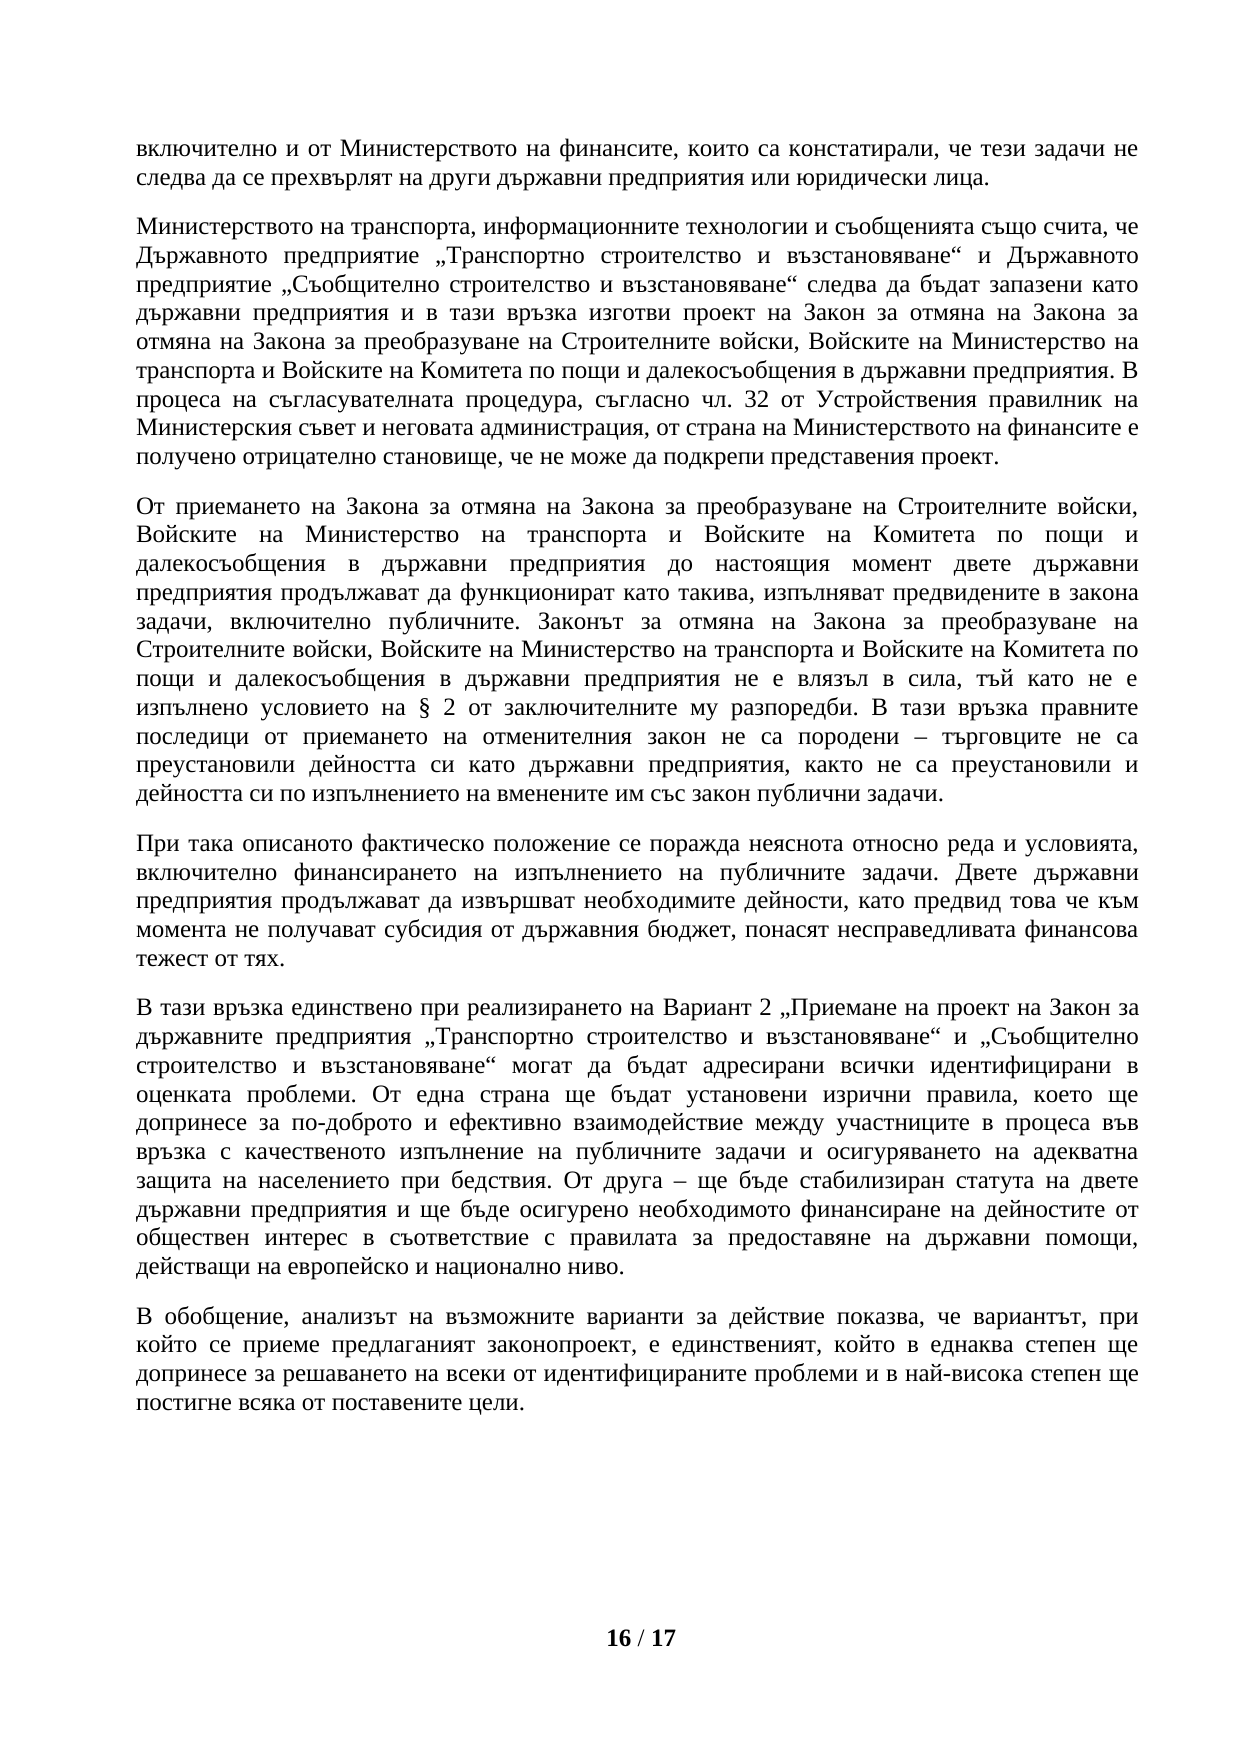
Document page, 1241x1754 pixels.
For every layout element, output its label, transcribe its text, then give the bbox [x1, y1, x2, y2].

text В обобщение, анализът на възможните варианти за действие показва, че вариантът, при който се приеме предлаганият законопроект, е единственият, който в еднаква степен ще допринесе за решаването на всеки от идентифицираните проблеми и в най-висока степен ще постигне всяка от поставените цели. [136, 1301, 1140, 1416]
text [136, 133, 1140, 190]
text Министерството на транспорта, информационните технологии и съобщенията също счита, че Държавното предприятие „Транспортно строителство и възстановяване“ и Държавното предприятие „Съобщително строителство и възстановяване“ следва да бъдат запазени като държавни предприятия и в тази връзка изготви проект на Закон за отмяна на Закона за отмяна на Закона за преобразуване на Строителните войски, Войските на Министерство на транспорта и Войските на Комитета по пощи и далекосъобщения в държавни предприятия. В процеса на съгласувателната процедура, съгласно чл. 32 от Устройствения правилник на Министерския съвет и неговата администрация, от страна на Министерството на финансите е получено отрицателно становище, че не може да подкрепи представения проект. [136, 211, 1140, 470]
text В тази връзка единствено при реализирането на Вариант 2 „Приемане на проект на Закон за държавните предприятия „Транспортно строителство и възстановяване“ и „Съобщително строителство и възстановяване“ могат да бъдат адресирани всички идентифицирани в оценката проблеми. От една страна ще бъдат установени изрични правила, което ще допринесе за по-доброто и ефективно взаимодействие между участниците в процеса във връзка с качественото изпълнение на публичните задачи и осигуряването на адекватна защита на населението при бедствия. От друга – ще бъде стабилизиран статута на двете държавни предприятия и ще бъде осигурено необходимото финансиране на дейностите от обществен интерес в съответствие с правилата за предоставяне на държавни помощи, действащи на европейско и национално ниво. [136, 992, 1140, 1280]
text При така описаното фактическо положение се поражда неяснота относно реда и условията, включително финансирането на изпълнението на публичните задачи. Двете държавни предприятия продължават да извършват необходимите дейности, като предвид това че към момента не получават субсидия от държавния бюджет, понасят несправедливата финансова тежест от тях. [136, 828, 1140, 972]
text От приемането на Закона за отмяна на Закона за преобразуване на Строителните войски, Войските на Министерство на транспорта и Войските на Комитета по пощи и далекосъобщения в държавни предприятия до настоящия момент двете държавни предприятия продължават да функционират като такива, изпълняват предвидените в закона задачи, включително публичните. Законът за отмяна на Закона за преобразуване на Строителните войски, Войските на Министерство на транспорта и Войските на Комитета по пощи и далекосъобщения в държавни предприятия не е влязъл в сила, тъй като не е изпълнено условието на § 2 от заключителните му разпоредби. В тази връзка правните последици от приемането на отменителния закон не са породени – търговците не са преустановили дейността си като държавни предприятия, както не са преустановили и дейността си по изпълнението на вменените им със закон публични задачи. [136, 491, 1140, 807]
